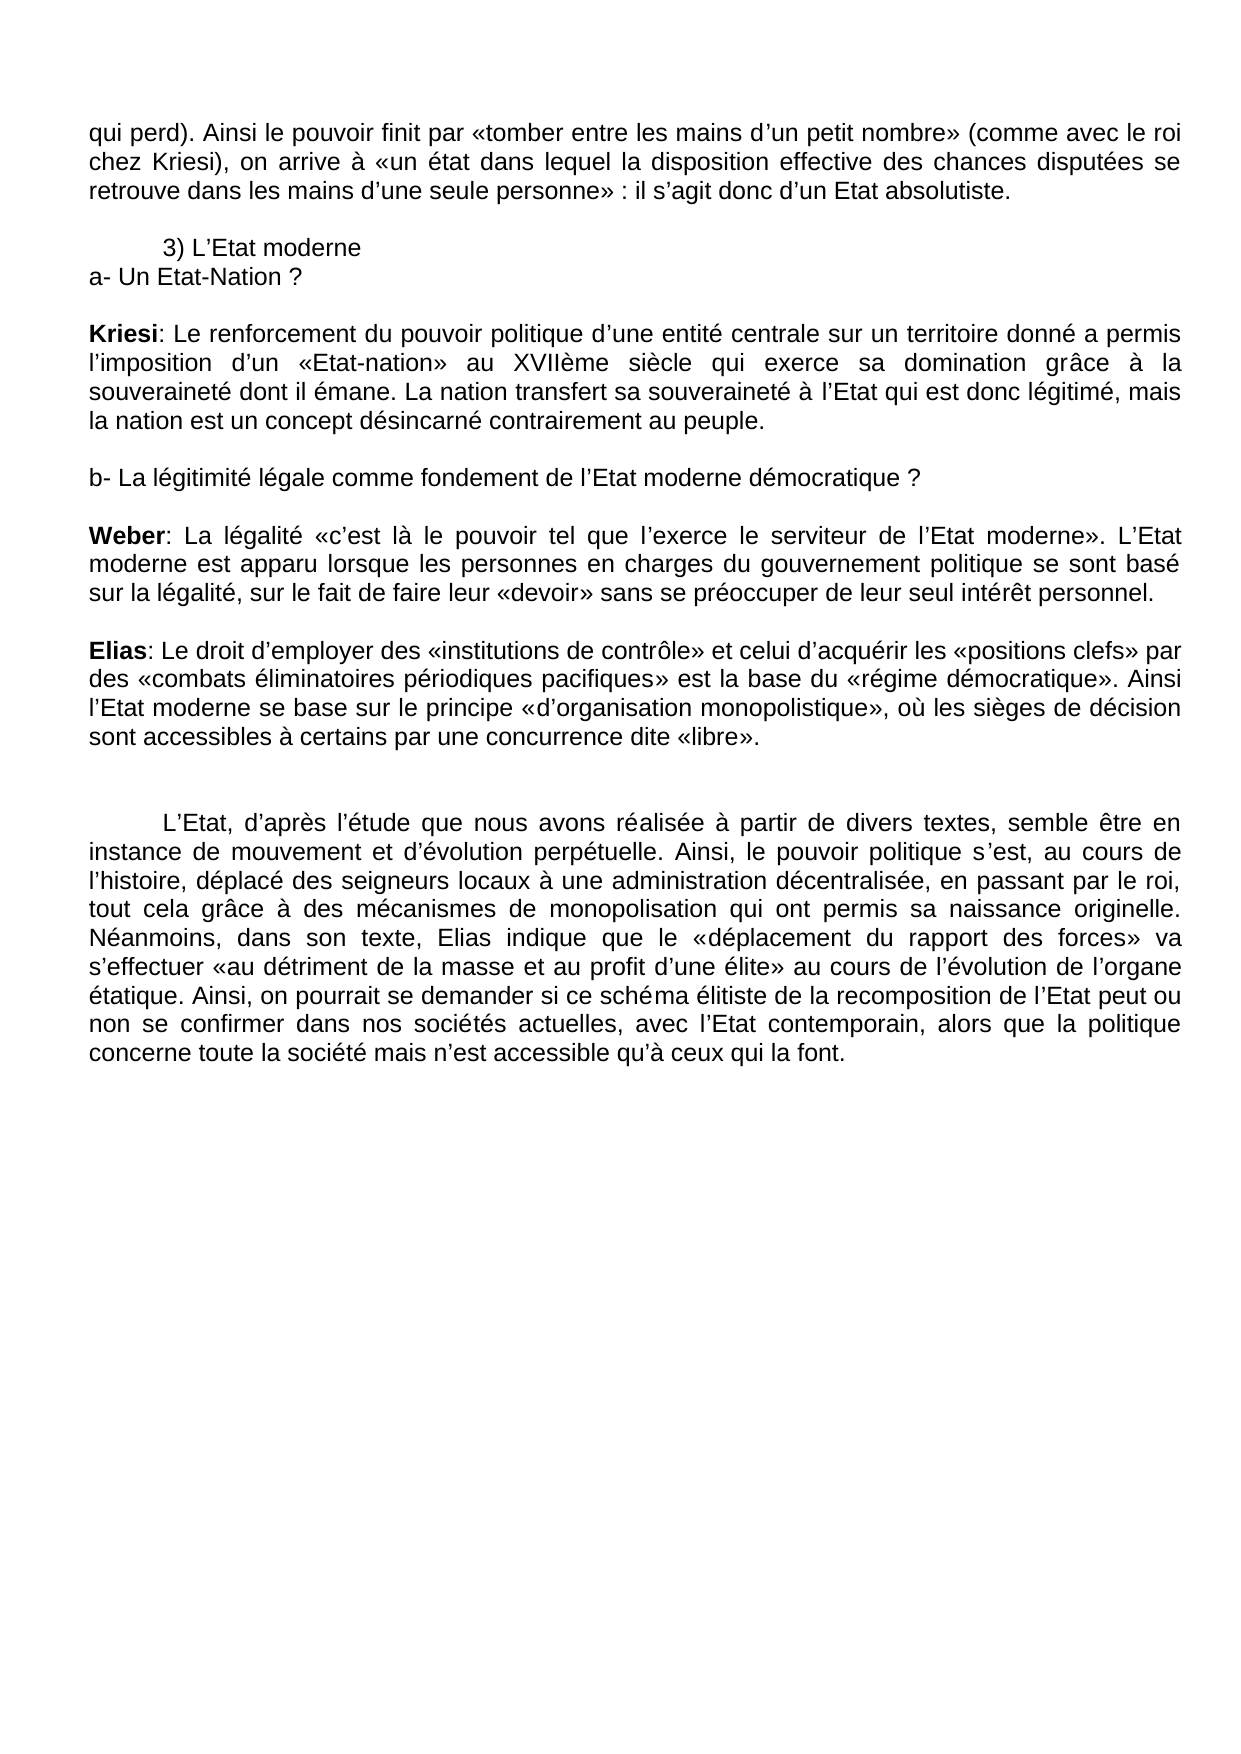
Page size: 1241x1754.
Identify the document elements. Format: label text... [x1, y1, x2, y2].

text b- La légitimité légale comme fondement de l’Etat moderne démocratique ? [89, 463, 1182, 492]
text a- Un Etat-Nation ? [89, 262, 1182, 291]
text Weber: La légalité «c’est là le pouvoir tel que l’exerce le serviteur de l’Etat moderne». L’Etat moderne est apparu lorsque les personnes en charges du gouvernement politique se sont basé sur la légalité, sur le fait de faire leur «devoir» sans se préoccuper de leur seul intérêt personnel. [89, 521, 1182, 607]
text Elias: Le droit d’employer des «institutions de contrôle» et celui d’acquérir les «positions clefs» par des «combats éliminatoires périodiques pacifiques» est la base du «régime démocratique». Ainsi l’Etat moderne se base sur le principe «d’organisation monopolistique», où les sièges de décision sont accessibles à certains par une concurrence dite «libre». [89, 636, 1182, 751]
text Kriesi: Le renforcement du pouvoir politique d’une entité centrale sur un territoire donné a permis l’imposition d’un «Etat-nation» au XVIIème siècle qui exerce sa domination grâce à la souveraineté dont il émane. La nation transfert sa souveraineté à l’Etat qui est donc légitimé, mais la nation est un concept désincarné contrairement au peuple. [89, 319, 1182, 434]
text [89, 118, 1182, 204]
text L’Etat, d’après l’étude que nous avons réalisée à partir de divers textes, semble être en instance de mouvement et d’évolution perpétuelle. Ainsi, le pouvoir politique s’est, au cours de l’histoire, déplacé des seigneurs locaux à une administration décentralisée, en passant par le roi, tout cela grâce à des mécanismes de monopolisation qui ont permis sa naissance originelle. Néanmoins, dans son texte, Elias indique que le «déplacement du rapport des forces» va s’effectuer «au détriment de la masse et au profit d’une élite» au cours de l’évolution de l’organe étatique. Ainsi, on pourrait se demander si ce schéma élitiste de la recomposition de l’Etat peut ou non se confirmer dans nos sociétés actuelles, avec l’Etat contemporain, alors que la politique concerne toute la société mais n’est accessible qu’à ceux qui la font. [89, 808, 1182, 1067]
text 3) L’Etat moderne [89, 233, 1182, 262]
